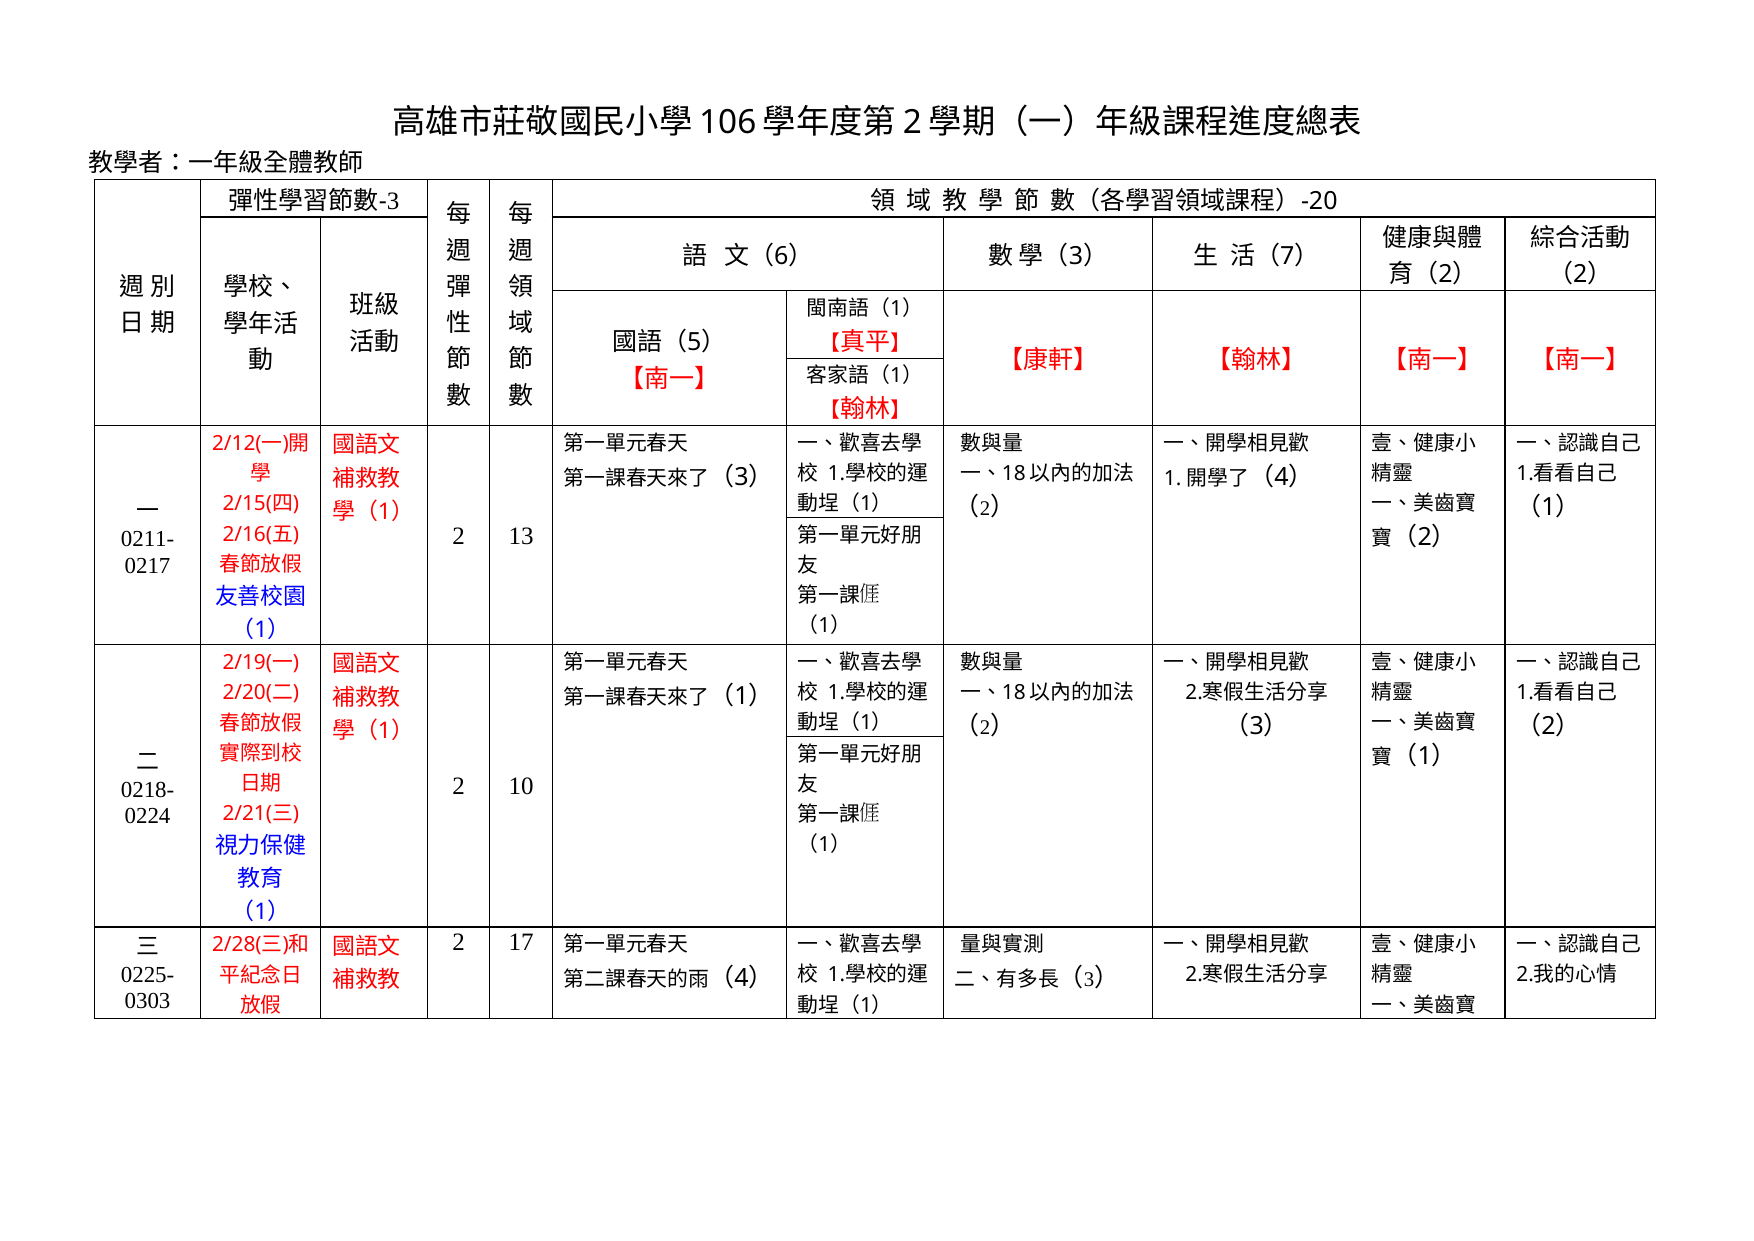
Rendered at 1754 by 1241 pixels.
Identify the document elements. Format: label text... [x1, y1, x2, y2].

table_cell 國語文補救教學（1） [321, 928, 427, 1018]
table_cell 壹、健康小精靈 一、美齒寶寶（2） [1361, 426, 1504, 644]
table_cell 第一單元好朋友 第一課（1） [787, 518, 943, 644]
table_cell 綜合活動（2） [1506, 218, 1655, 290]
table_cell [201, 928, 320, 1018]
table_cell 【南一】 [1361, 291, 1504, 425]
table_cell 【翰林】 [1153, 291, 1360, 425]
table_cell 數與量 一、18以內的加法（2） [944, 426, 1152, 644]
table_cell 量與實測 二、有多長（3） [944, 928, 1152, 1018]
table_cell 班級 活動 [321, 218, 427, 425]
table_cell 第一單元春天 第一課春天來了（1） [553, 645, 786, 926]
table_cell 2 [428, 645, 489, 926]
table_cell 2/12(一)開學 2/15(四) 2/16(五) 春節放假 友善校園（1） [201, 426, 320, 644]
table_cell 第一單元春天 第二課春天的雨（4） [553, 928, 786, 1018]
table_cell 國語文補救教學（1） [321, 426, 427, 644]
table_cell 13 [490, 426, 552, 644]
text 高雄市莊敬國民小學106學年度第2學期（一）年級課程進度總表 [89, 94, 1665, 143]
table_cell 一、開學相見歡 1. 開學了（4） [1153, 426, 1360, 644]
table_cell 第一單元春天 第一課春天來了（3） [553, 426, 786, 644]
table_cell 壹、健康小精靈 一、美齒寶寶（1） [1361, 645, 1504, 926]
table_header 週 別 日 期 [95, 180, 200, 425]
table_cell 2 [428, 426, 489, 644]
table_cell 生 活（7） [1153, 218, 1360, 290]
table_cell 一、歡喜去學校 1.學校的運動埕（1） [787, 426, 943, 517]
table_cell 數與量 一、18以內的加法（2） [944, 645, 1152, 926]
table_cell 二 0218-0224 [95, 645, 200, 926]
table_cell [1361, 928, 1504, 1018]
text 教學者：一年級全體教師 [89, 143, 1665, 179]
table_cell 三 0225-0303 [95, 928, 200, 1018]
table_cell 10 [490, 645, 552, 926]
table_cell 數 學（3） [944, 218, 1152, 290]
table_header 領 域 教 學 節 數（各學習領域課程）-20 [553, 180, 1655, 216]
table_header 每週彈性節數 [428, 180, 489, 425]
table_cell 第一單元好朋友 第一課（1） [787, 737, 943, 926]
table_cell 2 [428, 928, 489, 1018]
table_cell 客家語（1） 【翰林】 [787, 359, 943, 425]
table_cell 一 0211-0217 [95, 426, 200, 644]
table_cell 一、認識自己 2.我的心情（2） [1506, 928, 1655, 1018]
table_cell 國語（5） 【南一】 [553, 291, 786, 425]
table_cell 學校、學年活動 [201, 218, 320, 425]
table_cell 2/19(一) 2/20(二) 春節放假 實際到校日期2/21(三) 視力保健教育（1） [201, 645, 320, 926]
table_cell 一、歡喜去學校 1.學校的運動埕（1） [787, 928, 943, 1018]
table_cell 健康與體育（2） [1361, 218, 1504, 290]
table_cell 一、開學相見歡 2.寒假生活分享（3） [1153, 645, 1360, 926]
table_cell 語 文（6） [553, 218, 943, 290]
table_cell 一、認識自己 1.看看自己（1） [1506, 426, 1655, 644]
table_cell 17 [490, 928, 552, 1018]
table_cell 【康軒】 [944, 291, 1152, 425]
table_cell 一、認識自己 1.看看自己（2） [1506, 645, 1655, 926]
table_header 彈性學習節數-3 [201, 180, 427, 216]
table_cell 【南一】 [1506, 291, 1655, 425]
table_cell 一、歡喜去學校 1.學校的運動埕（1） [787, 645, 943, 736]
table_cell 一、開學相見歡 2.寒假生活分享（5） [1153, 928, 1360, 1018]
table_cell 國語文補救教學（1） [321, 645, 427, 926]
picture [859, 583, 879, 603]
table_cell 閩南語（1） 【真平】 [787, 291, 943, 357]
picture [859, 802, 879, 822]
table_header 每週領域節數 [490, 180, 552, 425]
